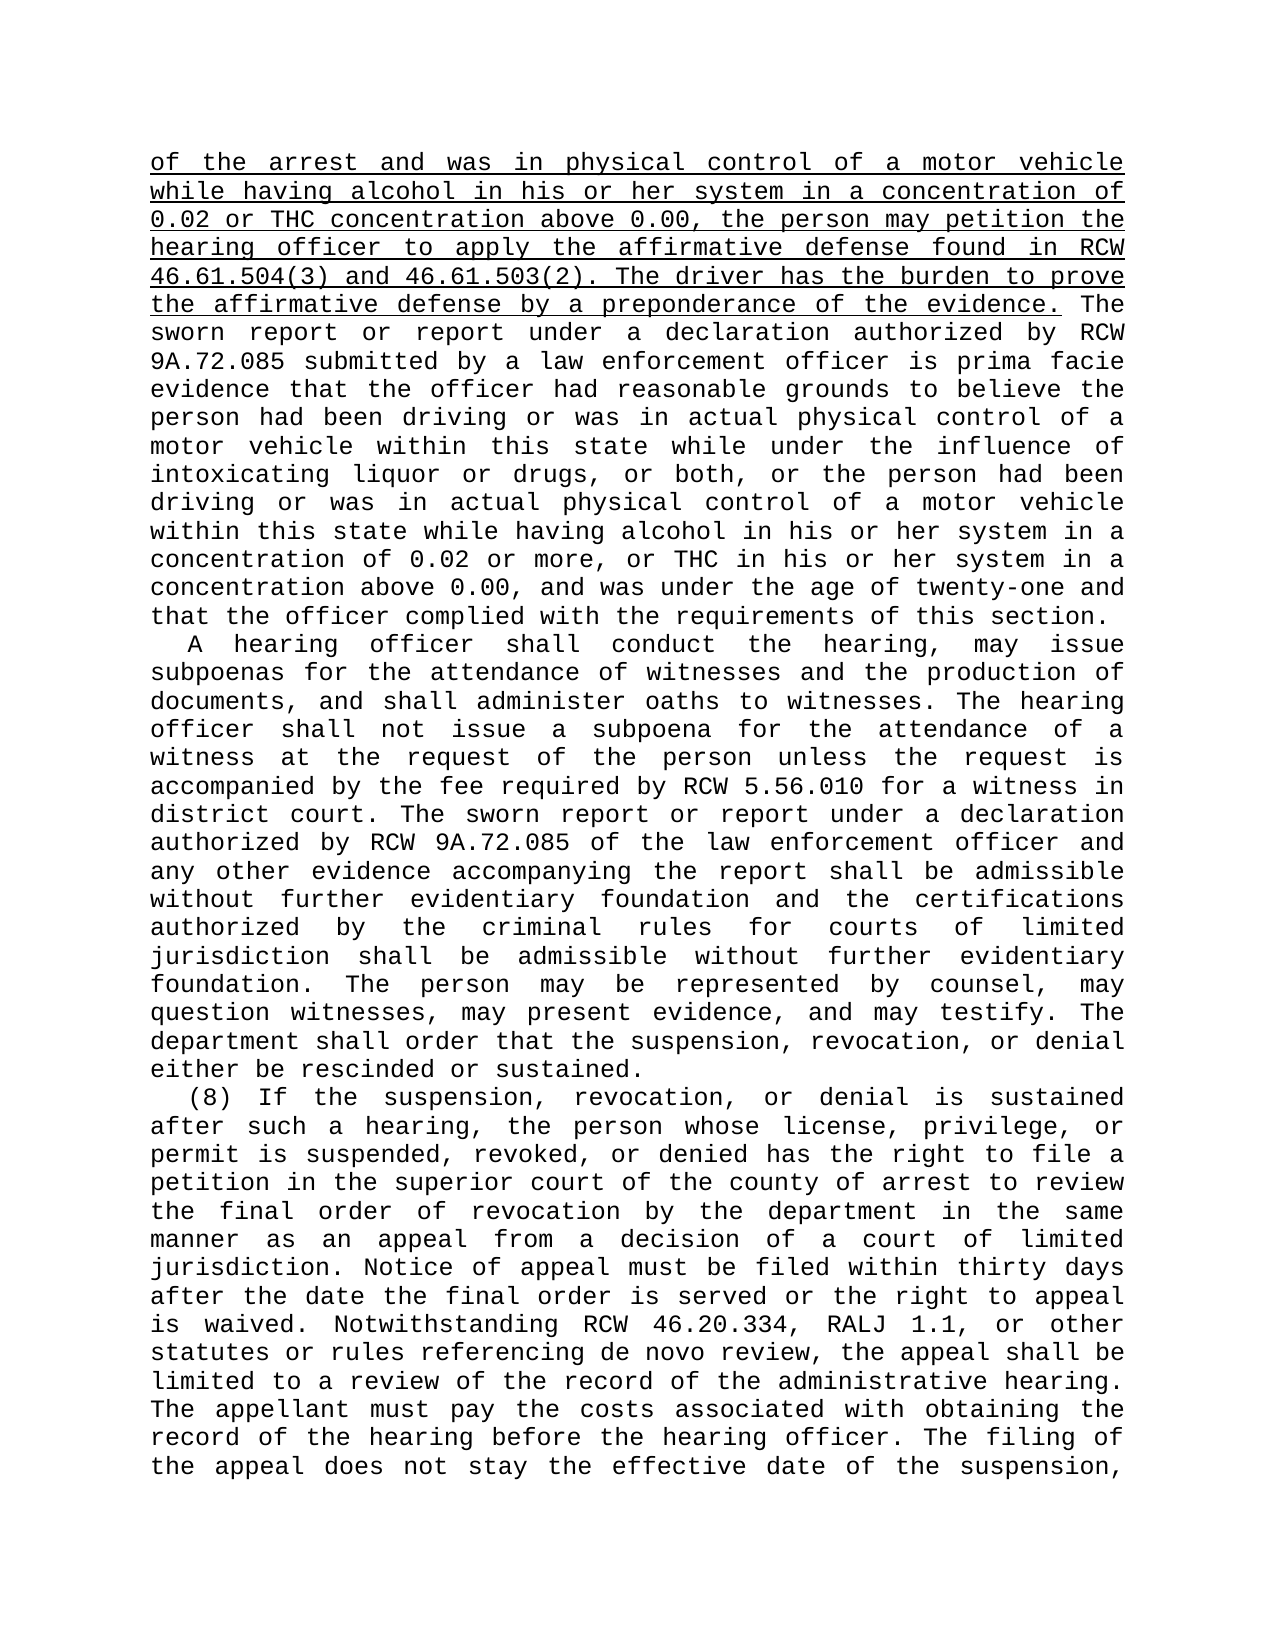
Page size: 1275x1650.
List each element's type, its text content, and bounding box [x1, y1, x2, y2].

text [150, 288, 1125, 632]
text A hearing officer shall conduct the hearing, may issue subpoenas for the attendance of witnesses and the production of documents, and shall administer oaths to witnesses. The hearing officer shall not issue a subpoena for the attendance of a witness at the request of the person unless the request is accompanied by the fee required by RCW 5.56.010 for a witness in district court. The sworn report or report under a declaration authorized by RCW 9A.72.085 of the law enforcement officer and any other evidence accompanying the report shall be admissible without further evidentiary foundation and the certifications authorized by the criminal rules for courts of limited jurisdiction shall be admissible without further evidentiary foundation. The person may be represented by counsel, may question witnesses, may present evidence, and may testify. The department shall order that the suspension, revocation, or denial either be rescinded or sustained. [150, 632, 1125, 1085]
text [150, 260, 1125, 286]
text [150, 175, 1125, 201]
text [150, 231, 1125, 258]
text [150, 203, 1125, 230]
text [150, 1085, 1125, 1482]
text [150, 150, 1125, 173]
